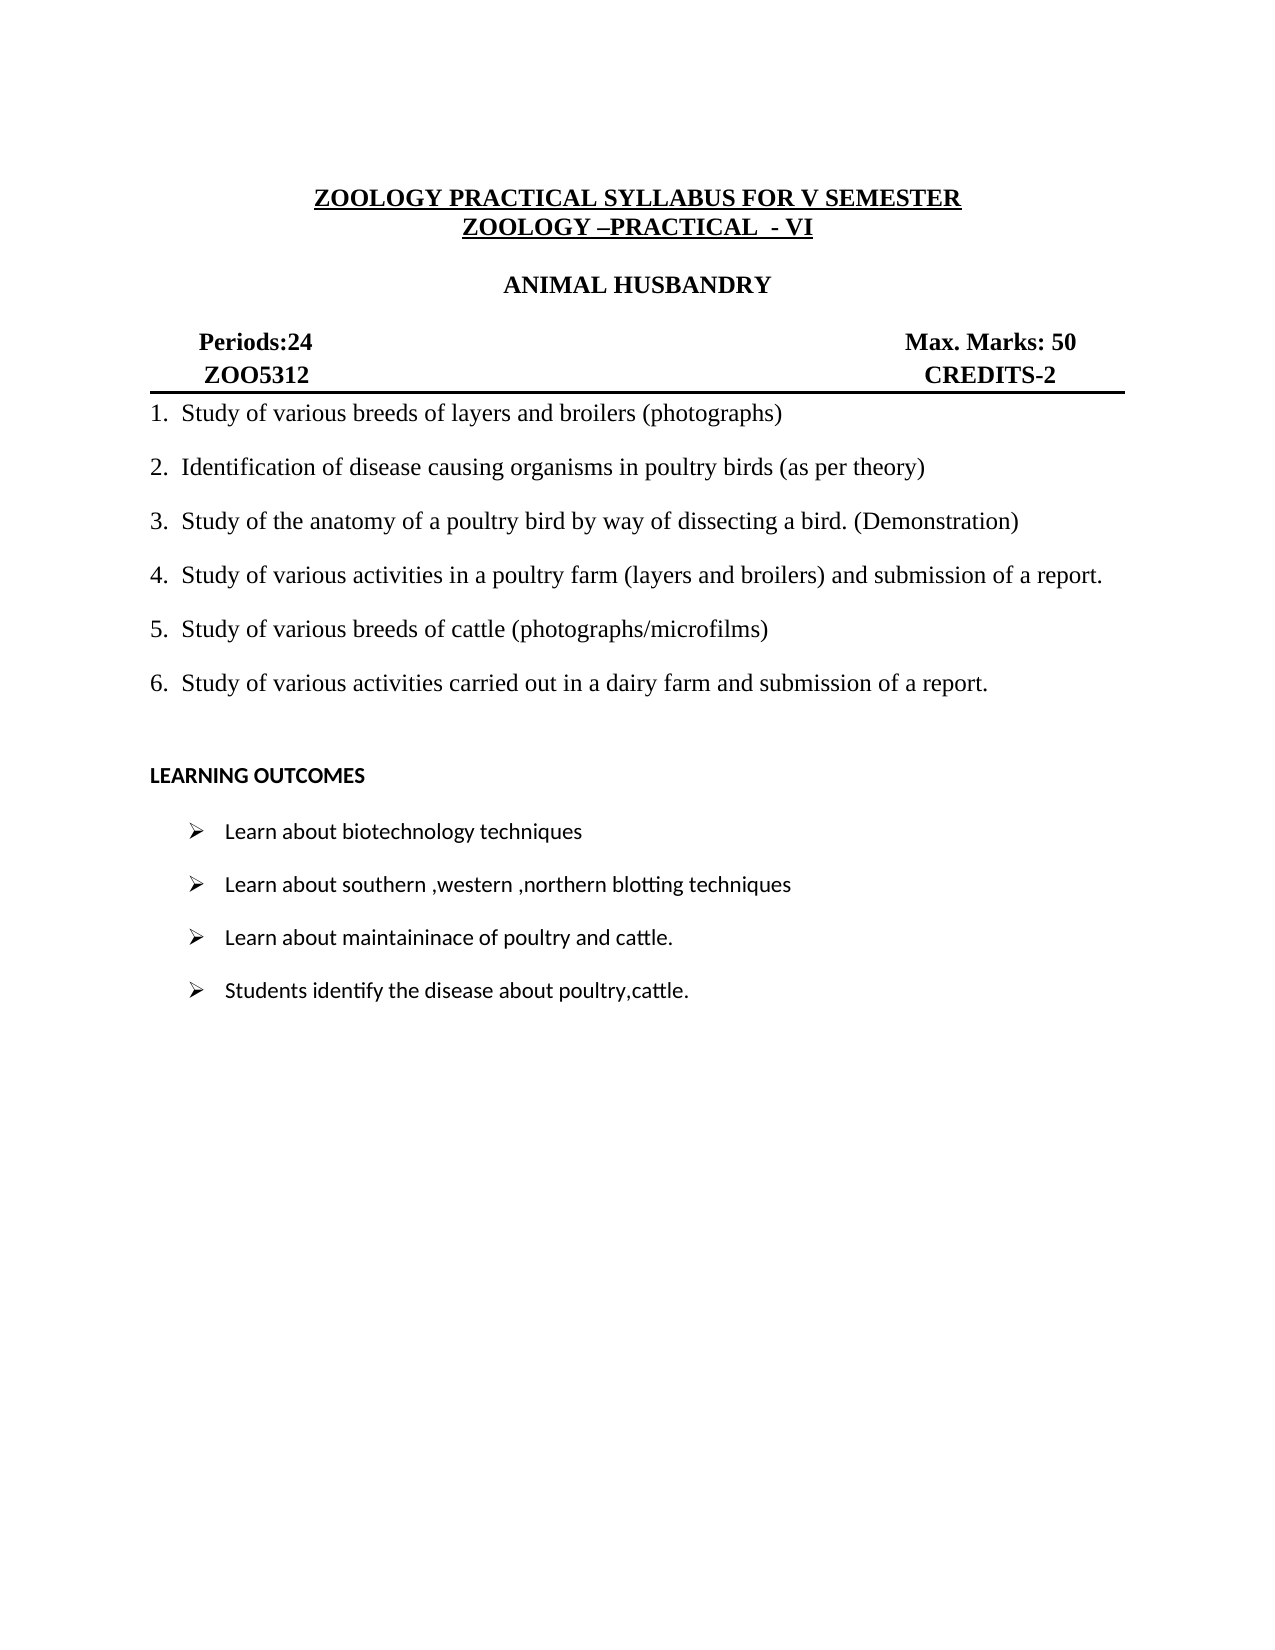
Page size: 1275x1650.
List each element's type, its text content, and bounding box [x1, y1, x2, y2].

text 1. Study of various breeds of layers and broilers (photographs) [150, 398, 1125, 427]
list Students identify the disease about poultry,cattle. [187, 976, 1125, 1004]
list Learn about southern ,western ,northern blotting techniques [187, 870, 1125, 898]
text 4. Study of various activities in a poultry farm (layers and broilers) and submission of a report. [150, 560, 1125, 589]
text ZOO5312 CREDITS-2 [150, 360, 1125, 391]
text ANIMAL HUSBANDRY [150, 270, 1125, 298]
text 3. Study of the anatomy of a poultry bird by way of dissecting a bird. (Demonstration) [150, 506, 1125, 535]
text 2. Identification of disease causing organisms in poultry birds (as per theory) [150, 452, 1125, 481]
list Learn about maintaininace of poultry and cattle. [187, 923, 1125, 951]
list Learn about biotechnology techniques [187, 817, 1125, 845]
text Periods:24 Max. Marks: 50 [150, 327, 1125, 356]
text zoology PRACTICAL syllabus for V semester [150, 183, 1125, 212]
text ZOOLOGY –PRACTICAL - VI [150, 212, 1125, 241]
text LEARNING OUTCOMES [150, 761, 1125, 789]
text 6. Study of various activities carried out in a dairy farm and submission of a report. [150, 668, 1125, 697]
text 5. Study of various breeds of cattle (photographs/microfilms) [150, 614, 1125, 643]
